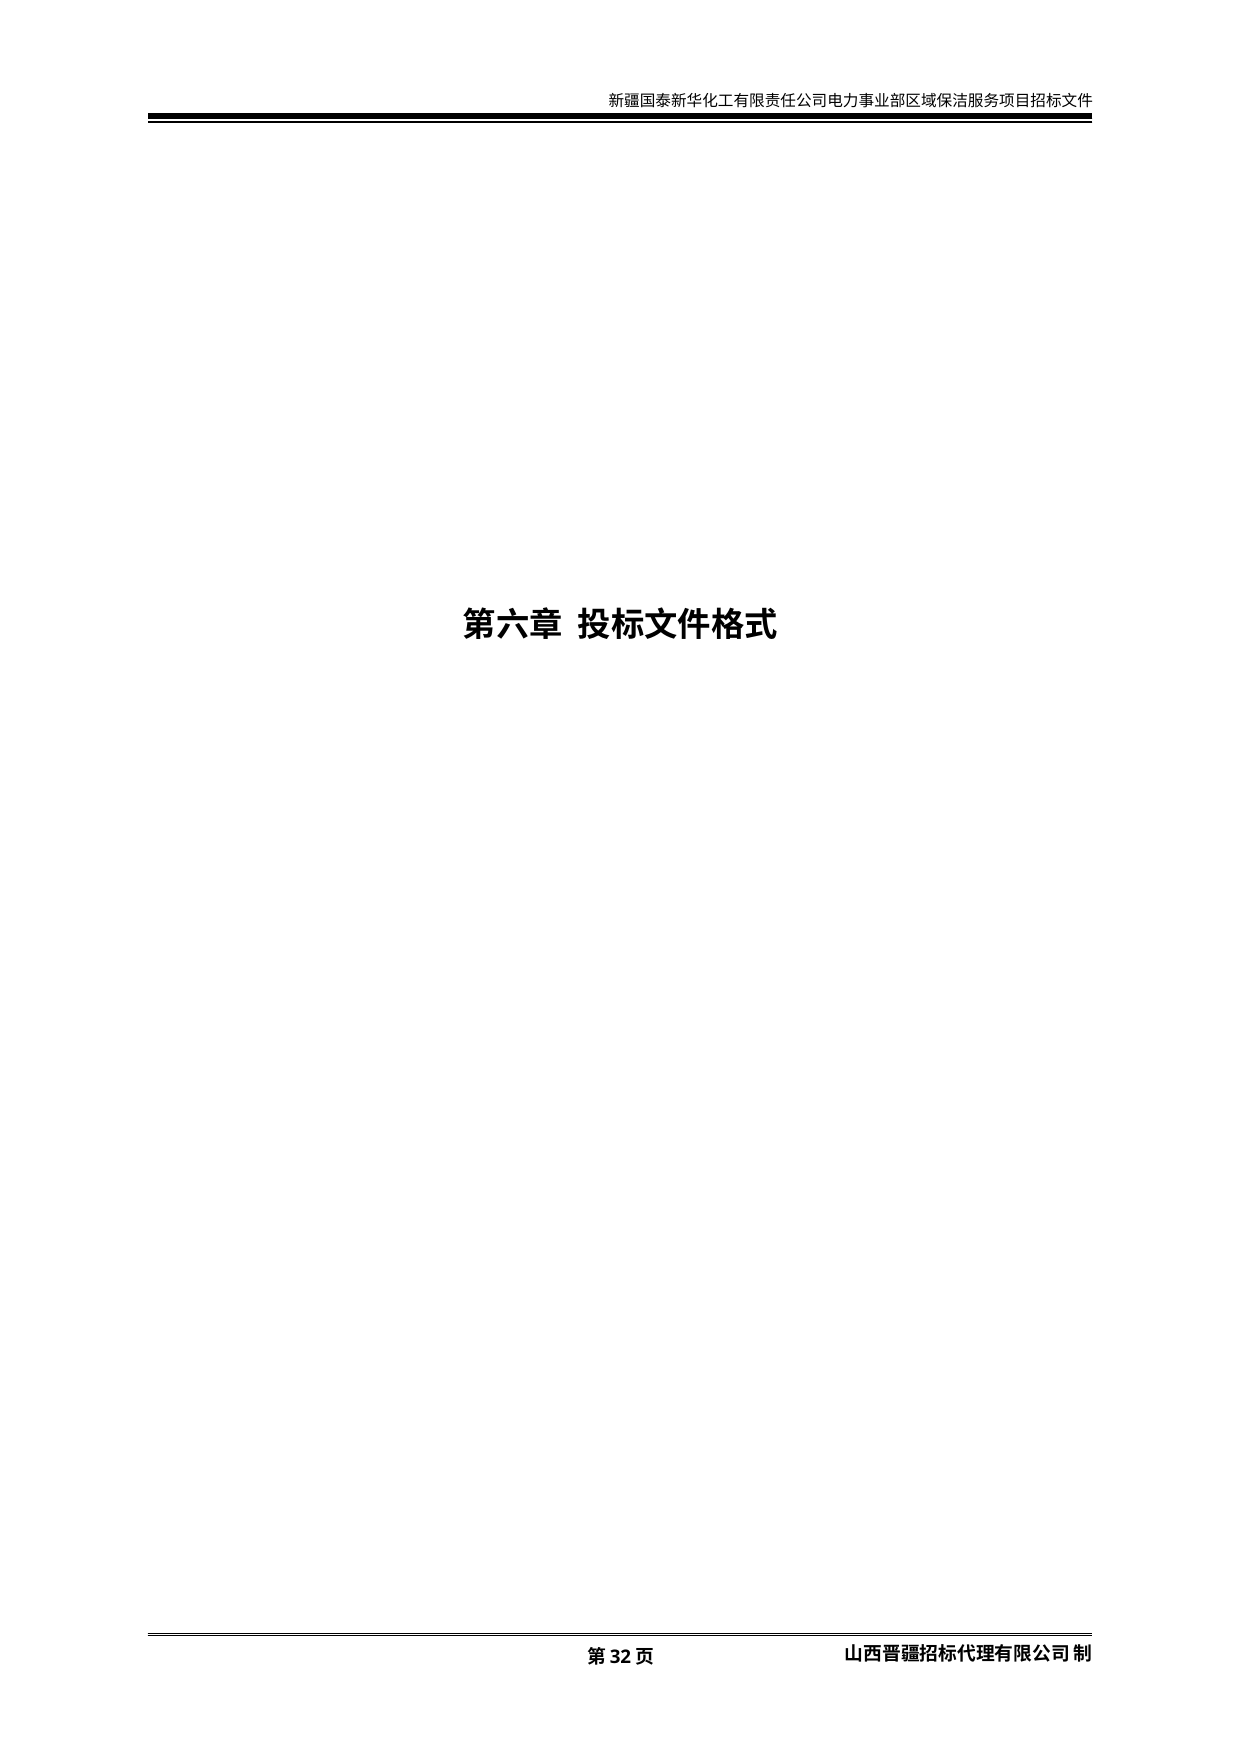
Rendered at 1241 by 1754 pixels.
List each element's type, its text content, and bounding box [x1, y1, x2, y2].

subtitle 第六章 投标文件格式 [148, 598, 1092, 646]
